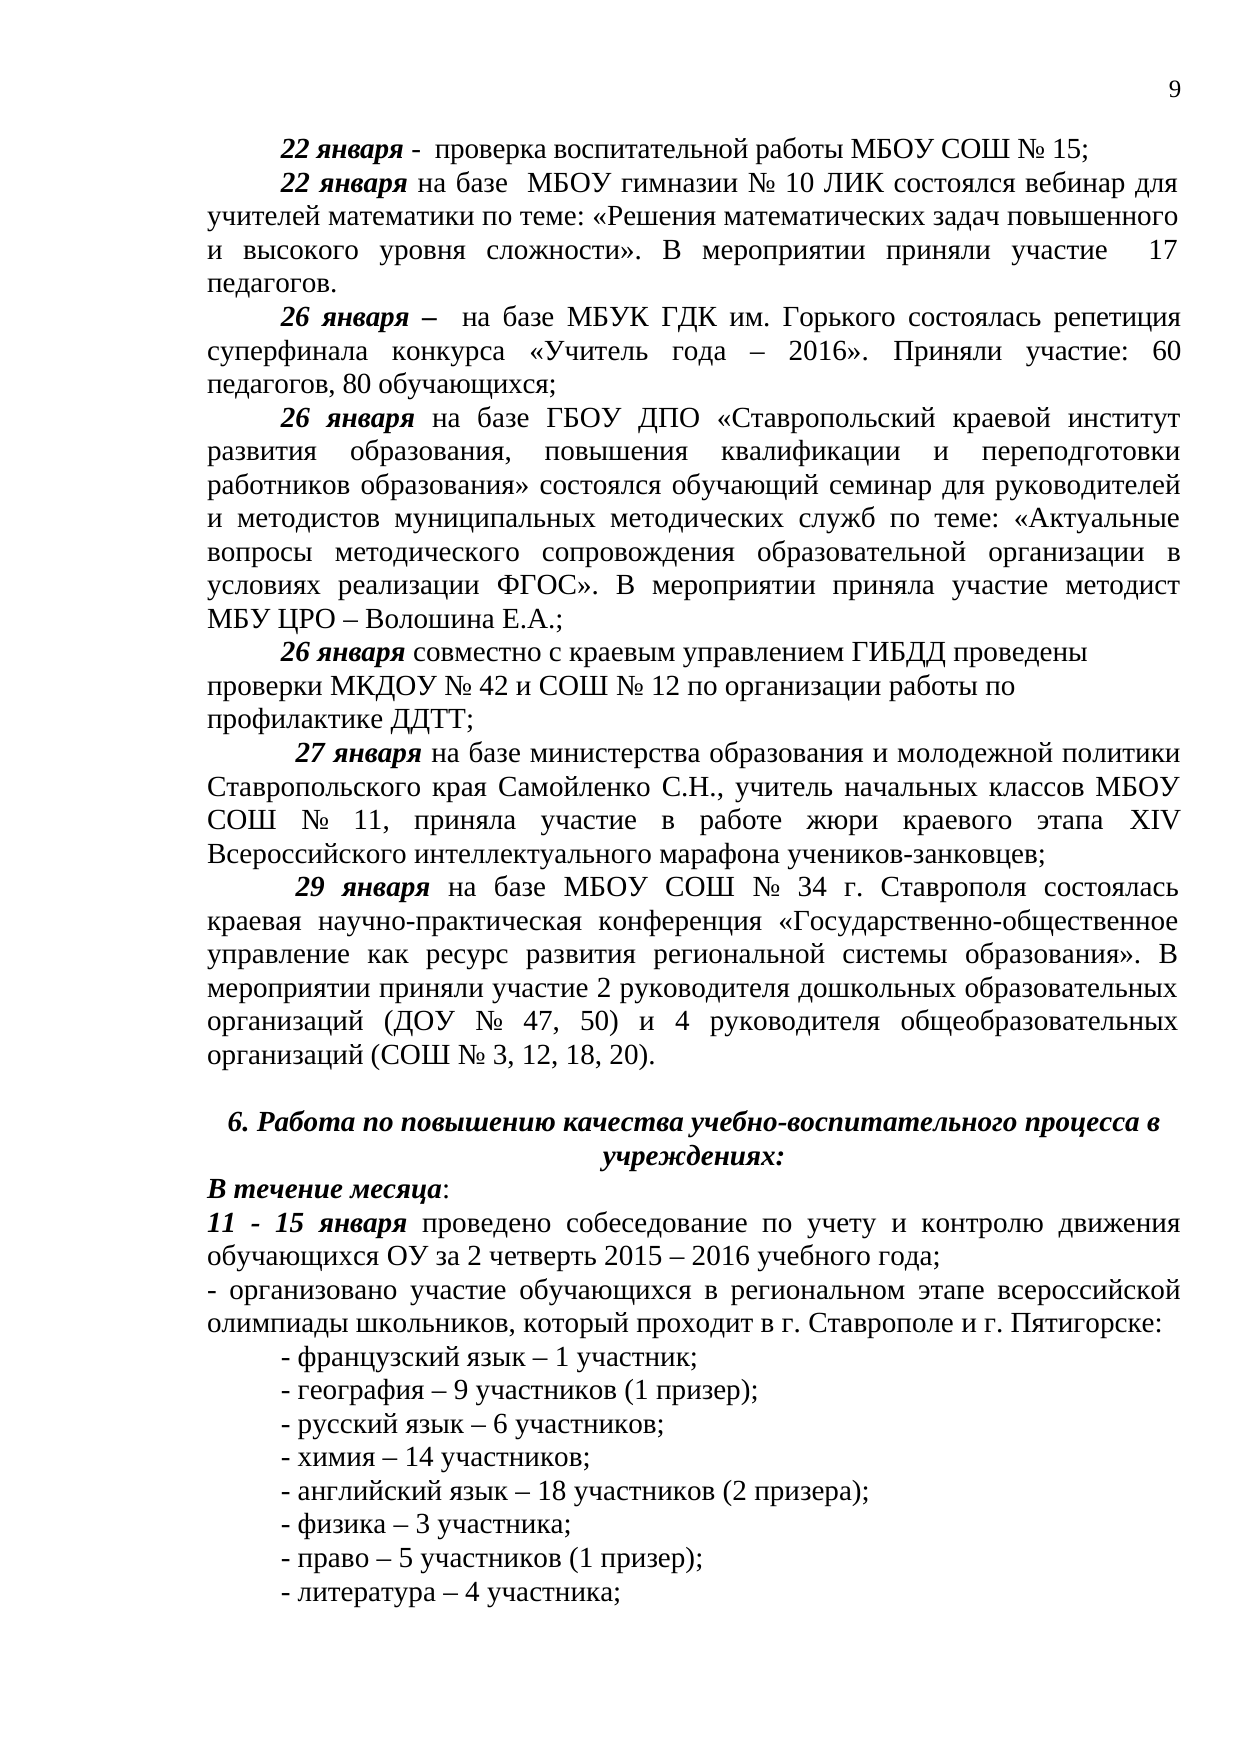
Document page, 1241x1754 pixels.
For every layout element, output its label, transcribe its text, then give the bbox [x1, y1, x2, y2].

text - география – 9 участников (1 призер); [207, 1372, 1181, 1406]
text 6. Работа по повышению качества учебно-воспитательного процесса в учреждениях: [207, 1104, 1181, 1171]
text 26 января совместно с краевым управлением ГИБДД проведены проверки МКДОУ № 42 и СОШ № 12 по организации работы по профилактике ДДТТ; [207, 634, 1181, 735]
text 26 января – на базе МБУК ГДК им. Горького состоялась репетиция суперфинала конкурса «Учитель года – 2016». Приняли участие: 60 педагогов, 80 обучающихся; [207, 299, 1181, 400]
text - русский язык – 6 участников; [207, 1406, 1181, 1439]
list 27 января на базе министерства образования и молодежной политики Ставропольского края Самойленко С.Н., учитель начальных классов МБОУ СОШ № 11, приняла участие в работе жюри краевого этапа XIV Всероссийского интеллектуального марафона учеников-занковцев; [207, 735, 1181, 869]
text 11 - 15 января проведено собеседование по учету и контролю движения обучающихся ОУ за 2 четверть 2015 – 2016 учебного года; [207, 1205, 1181, 1272]
text - литература – 4 участника; [207, 1574, 1181, 1607]
text - право – 5 участников (1 призер); [207, 1540, 1181, 1574]
text - французский язык – 1 участник; [207, 1339, 1181, 1372]
text - организовано участие обучающихся в региональном этапе всероссийской олимпиады школьников, который проходит в г. Ставрополе и г. Пятигорске: [207, 1272, 1181, 1339]
text 29 января на базе МБОУ СОШ № 34 г. Ставрополя состоялась краевая научно-практическая конференция «Государственно-общественное управление как ресурс развития региональной системы образования». В мероприятии приняли участие 2 руководителя дошкольных образовательных организаций (ДОУ № 47, 50) и 4 руководителя общеобразовательных организаций (СОШ № 3, 12, 18, 20). [207, 869, 1179, 1071]
text 22 января на базе МБОУ гимназии № 10 ЛИК состоялся вебинар для учителей математики по теме: «Решения математических задач повышенного и высокого уровня сложности». В мероприятии приняли участие 17 педагогов. [207, 165, 1179, 299]
text - английский язык – 18 участников (2 призера); [207, 1473, 1181, 1507]
text - химия – 14 участников; [207, 1439, 1181, 1473]
list 26 января на базе ГБОУ ДПО «Ставропольский краевой институт развития образования, повышения квалификации и переподготовки работников образования» состоялся обучающий семинар для руководителей и методистов муниципальных методических служб по теме: «Актуальные вопросы методического сопровождения образовательной организации в условиях реализации ФГОС». В мероприятии приняла участие методист МБУ ЦРО – Волошина Е.А.; [207, 400, 1181, 634]
text - физика – 3 участника; [207, 1507, 1181, 1540]
text 22 января - проверка воспитательной работы МБОУ СОШ № 15; [207, 131, 1181, 165]
text В течение месяца: [207, 1171, 1181, 1205]
